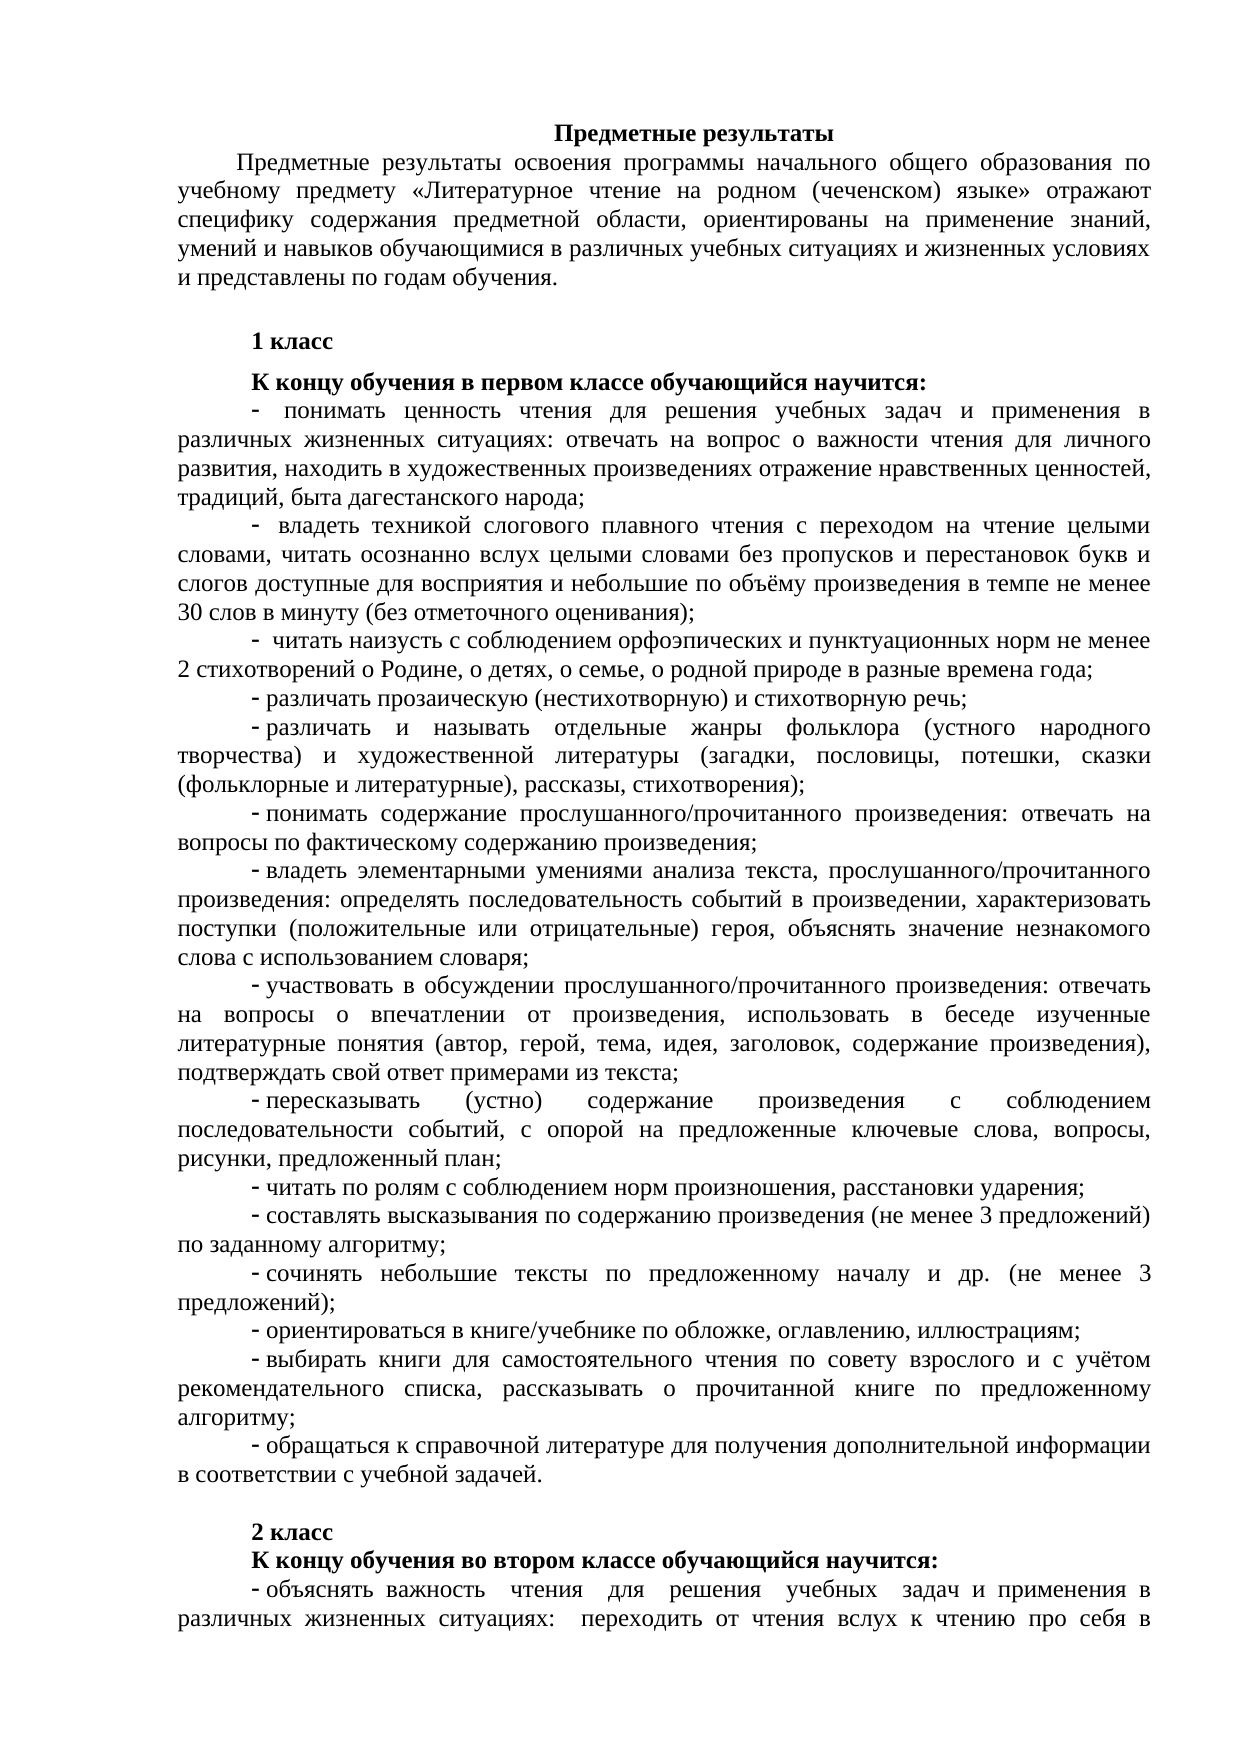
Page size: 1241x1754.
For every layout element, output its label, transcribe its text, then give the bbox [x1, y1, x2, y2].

list читать наизусть с соблюдением орфоэпических и пунктуационных норм не менее 2 стихотворений о Родине, о детях, о семье, о родной природе в разные времена года; [177, 625, 1152, 683]
list ориентироваться в книге/учебнике по обложке, оглавлению, иллюстрациям; [177, 1315, 1152, 1344]
list понимать ценность чтения для решения учебных задач и применения в различных жизненных ситуациях: отвечать на вопрос о важности чтения для личного развития, находить в художественных произведениях отражение нравственных ценностей, традиций, быта дагестанского народа; [177, 395, 1152, 510]
text К концу обучения во втором классе обучающийся научится: [177, 1545, 1152, 1574]
list владеть техникой слогового плавного чтения с переходом на чтение целыми словами, читать осознанно вслух целыми словами без пропусков и перестановок букв и слогов доступные для восприятия и небольшие по объёму произведения в темпе не менее 30 слов в минуту (без отметочного оценивания); [177, 510, 1152, 625]
list различать прозаическую (нестихотворную) и стихотворную речь; [177, 683, 1152, 712]
text Предметные результаты освоения программы начального общего образования по учебному предмету «Литературное чтение на родном (чеченском) языке» отражают специфику содержания предметной области, ориентированы на применение знаний, умений и навыков обучающимися в различных учебных ситуациях и жизненных условиях и представлены по годам обучения. [177, 147, 1152, 291]
text 2 класс [177, 1517, 1152, 1545]
list различать и называть отдельные жанры фольклора (устного народного творчества) и художественной литературы (загадки, пословицы, потешки, сказки (фольклорные и литературные), рассказы, стихотворения); [177, 712, 1152, 798]
list читать по ролям с соблюдением норм произношения, расстановки ударения; [177, 1172, 1152, 1200]
text К концу обучения в первом классе обучающийся научится: [177, 367, 1152, 395]
list пересказывать (устно) содержание произведения с соблюдением последовательности событий, с опорой на предложенные ключевые слова, вопросы, рисунки, предложенный план; [177, 1085, 1152, 1172]
list владеть элементарными умениями анализа текста, прослушанного/прочитанного произведения: определять последовательность событий в произведении, характеризовать поступки (положительные или отрицательные) героя, объяснять значение незнакомого слова с использованием словаря; [177, 855, 1152, 970]
list участвовать в обсуждении прослушанного/прочитанного произведения: отвечать на вопросы о впечатлении от произведения, использовать в беседе изученные литературные понятия (автор, герой, тема, идея, заголовок, содержание произведения), подтверждать свой ответ примерами из текста; [177, 970, 1152, 1085]
text 1 класс [177, 326, 1152, 355]
list выбирать книги для самостоятельного чтения по совету взрослого и с учётом рекомендательного списка, рассказывать о прочитанной книге по предложенному алгоритму; [177, 1344, 1152, 1430]
text Предметные результаты [177, 118, 1152, 147]
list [177, 1574, 1152, 1632]
list сочинять небольшие тексты по предложенному началу и др. (не менее 3 предложений); [177, 1258, 1152, 1315]
list понимать содержание прослушанного/прочитанного произведения: отвечать на вопросы по фактическому содержанию произведения; [177, 798, 1152, 855]
list обращаться к справочной литературе для получения дополнительной информации в соответствии с учебной задачей. [177, 1430, 1152, 1488]
list составлять высказывания по содержанию произведения (не менее 3 предложений) по заданному алгоритму; [177, 1200, 1152, 1258]
